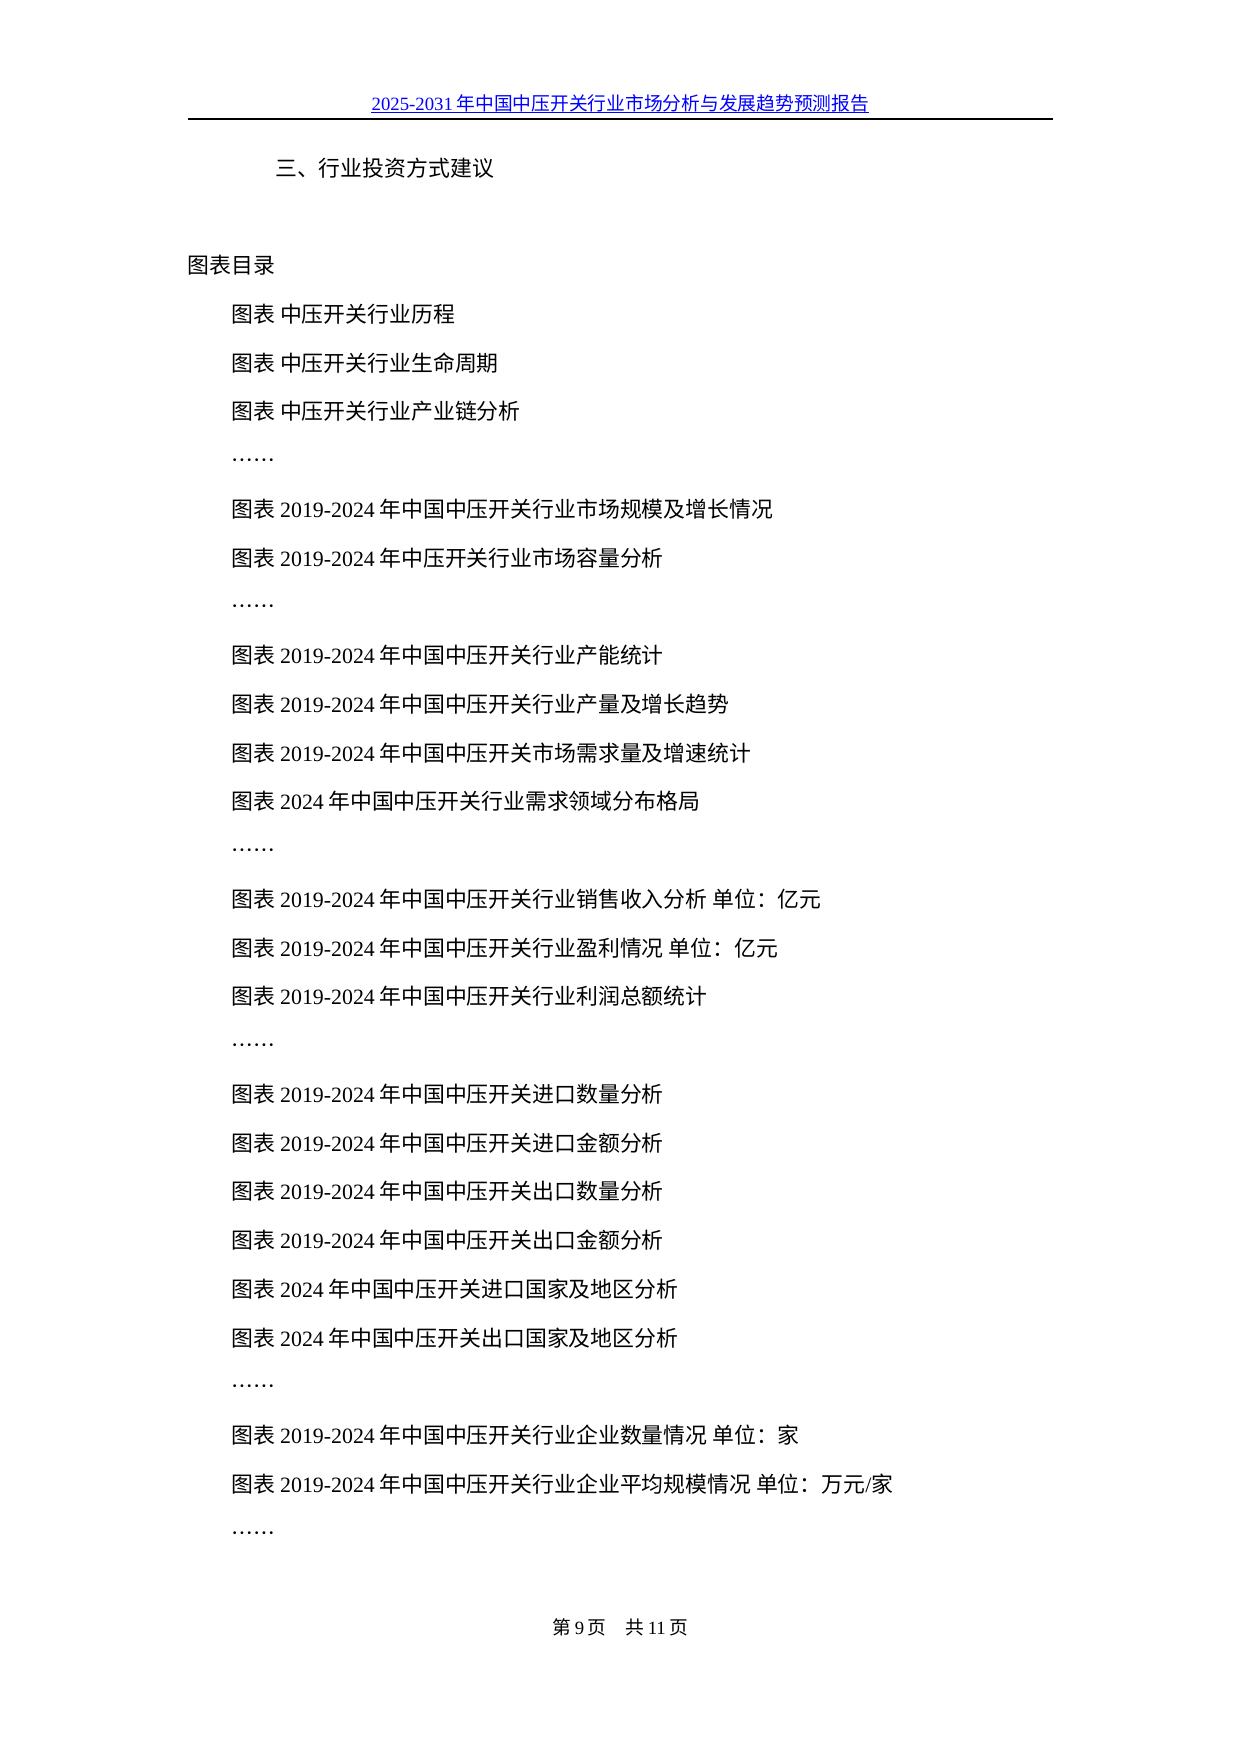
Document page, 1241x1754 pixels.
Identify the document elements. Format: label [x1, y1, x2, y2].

text [187, 150, 1053, 1548]
